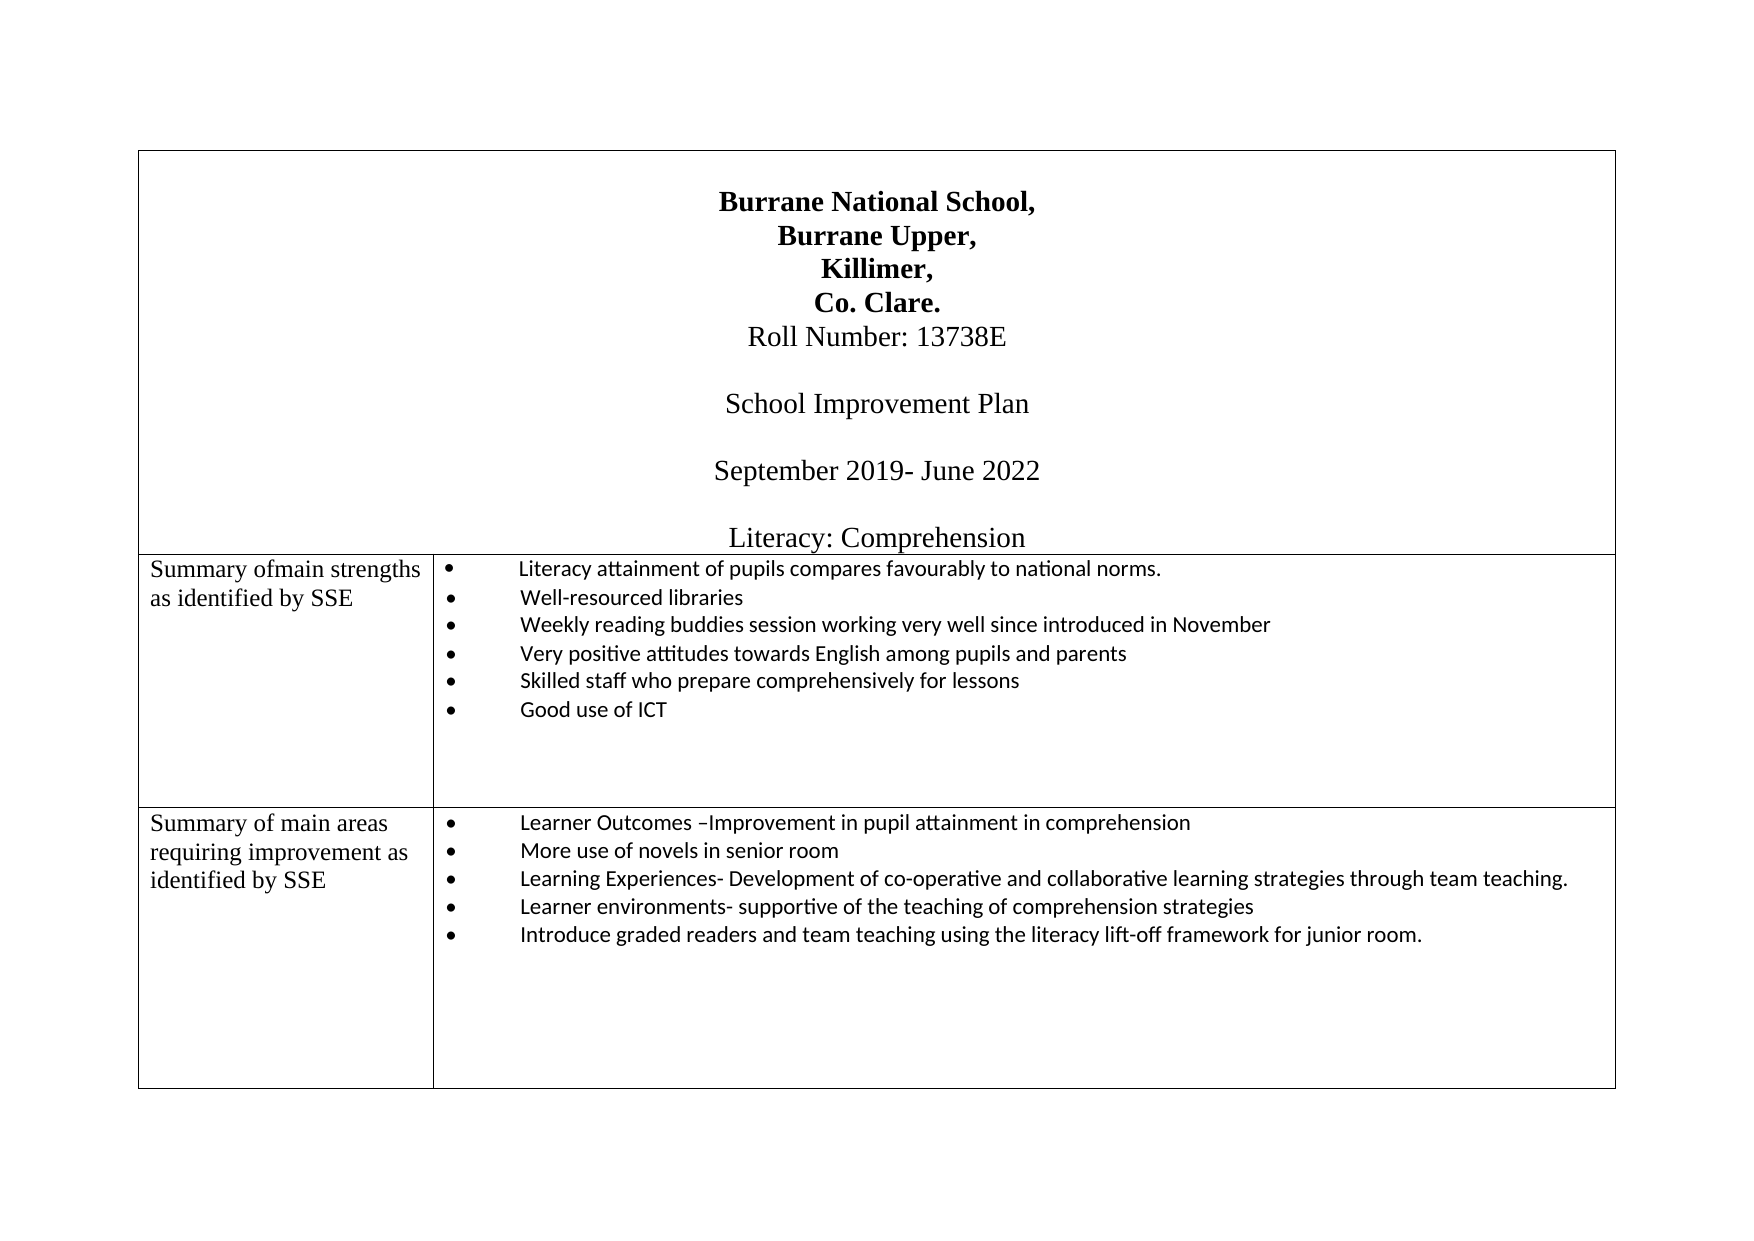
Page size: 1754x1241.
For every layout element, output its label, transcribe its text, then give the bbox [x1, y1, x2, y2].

table_cell Literacy attainment of pupils compares favourably to national norms. • Well-resourced libraries • Weekly reading buddies session working very well since introduced in November • Very positive attitudes towards English among pupils and parents • Skilled staff who prepare comprehensively for lessons • Good use of ICT [434, 555, 1615, 807]
table_cell Summary ofmain strengths as identified by SSE [139, 555, 433, 807]
table_cell Summary of main areas requiring improvement as identified by SSE [139, 808, 433, 1088]
table_header Burrane National School, Burrane Upper, Killimer, Co. Clare. Roll Number: 13738E School Improvement Plan September 2019- June 2022 Literacy: Comprehension [139, 151, 1615, 553]
table_cell • Learner Outcomes –Improvement in pupil attainment in comprehension • More use of novels in senior room • Learning Experiences- Development of co-operative and collaborative learning strategies through team teaching. • Learner environments- supportive of the teaching of comprehension strategies • Introduce graded readers and team teaching using the literacy lift-off framework for junior room. [434, 808, 1615, 1088]
